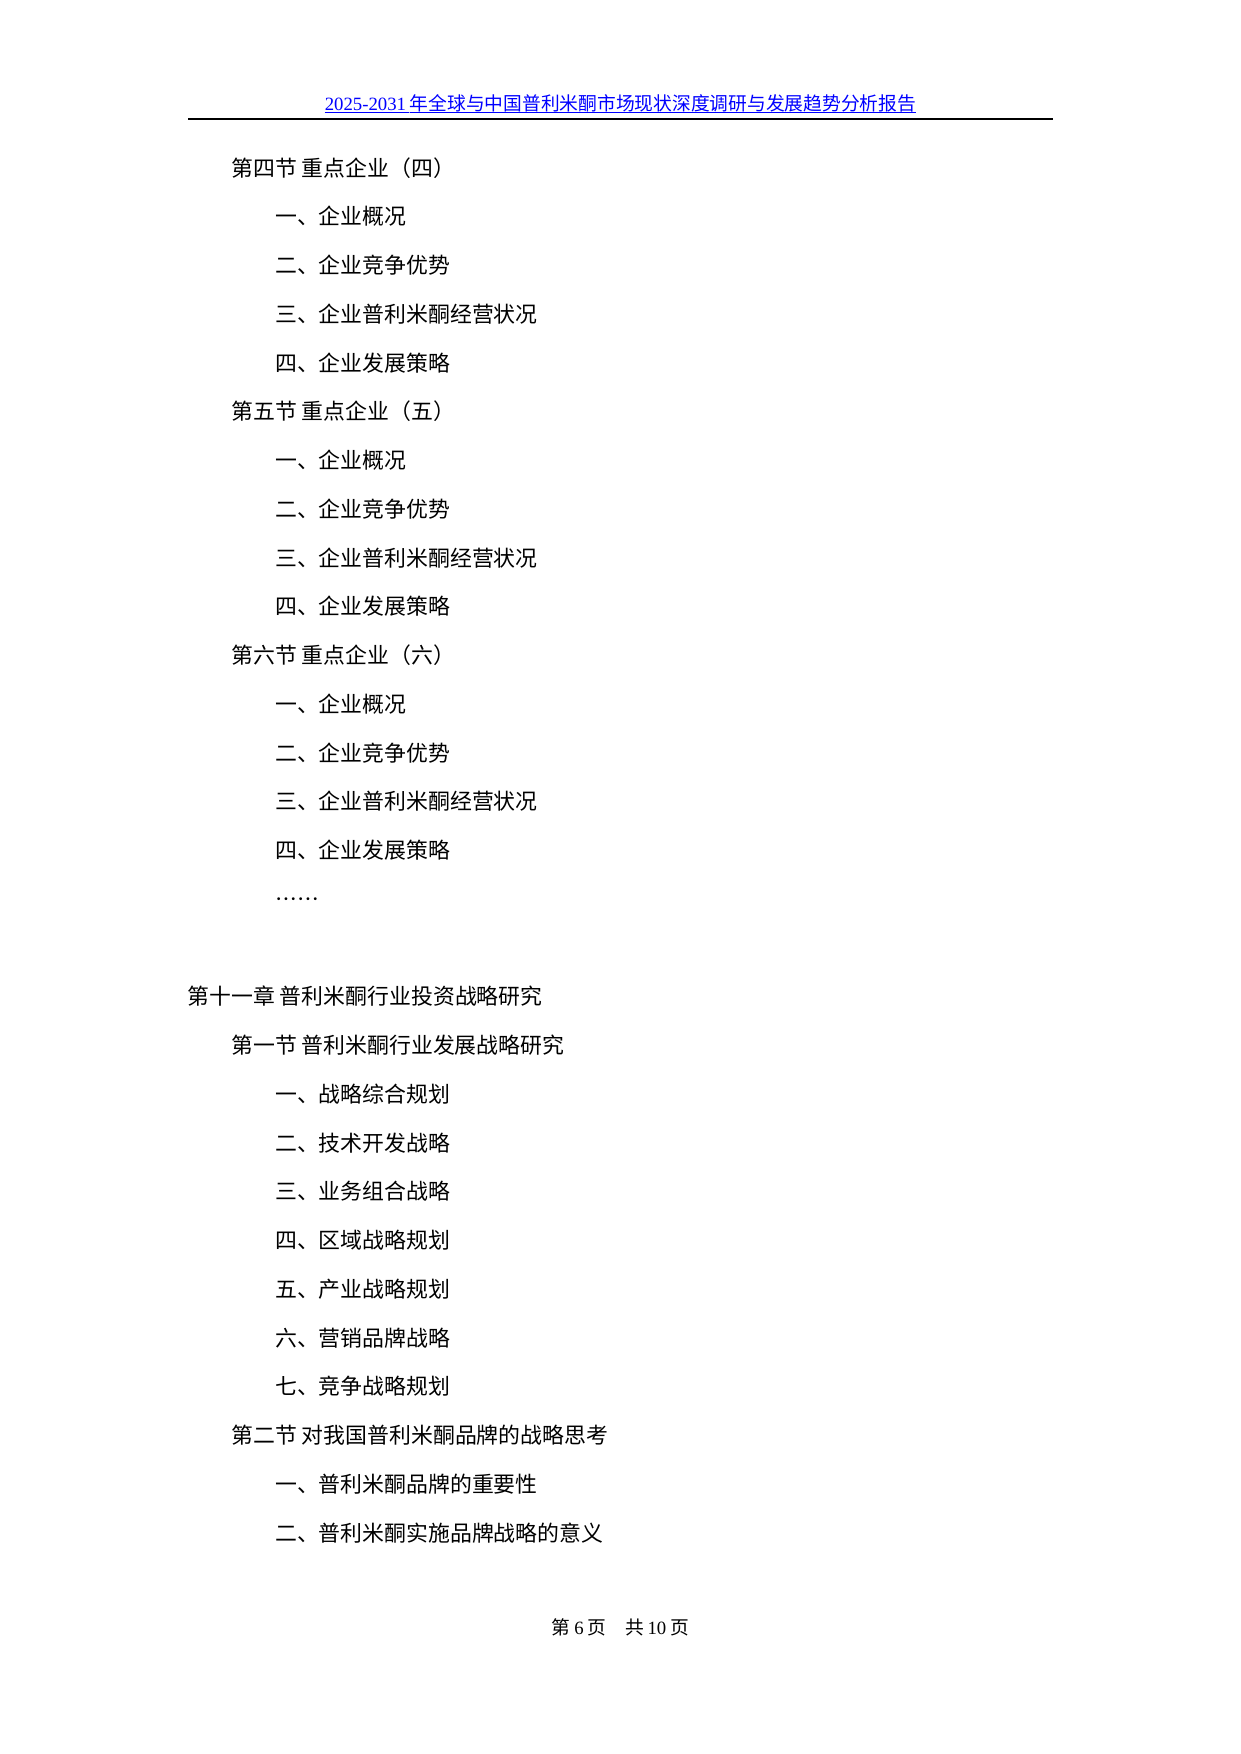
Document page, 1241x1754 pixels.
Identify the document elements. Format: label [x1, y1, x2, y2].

text [187, 150, 1053, 1548]
